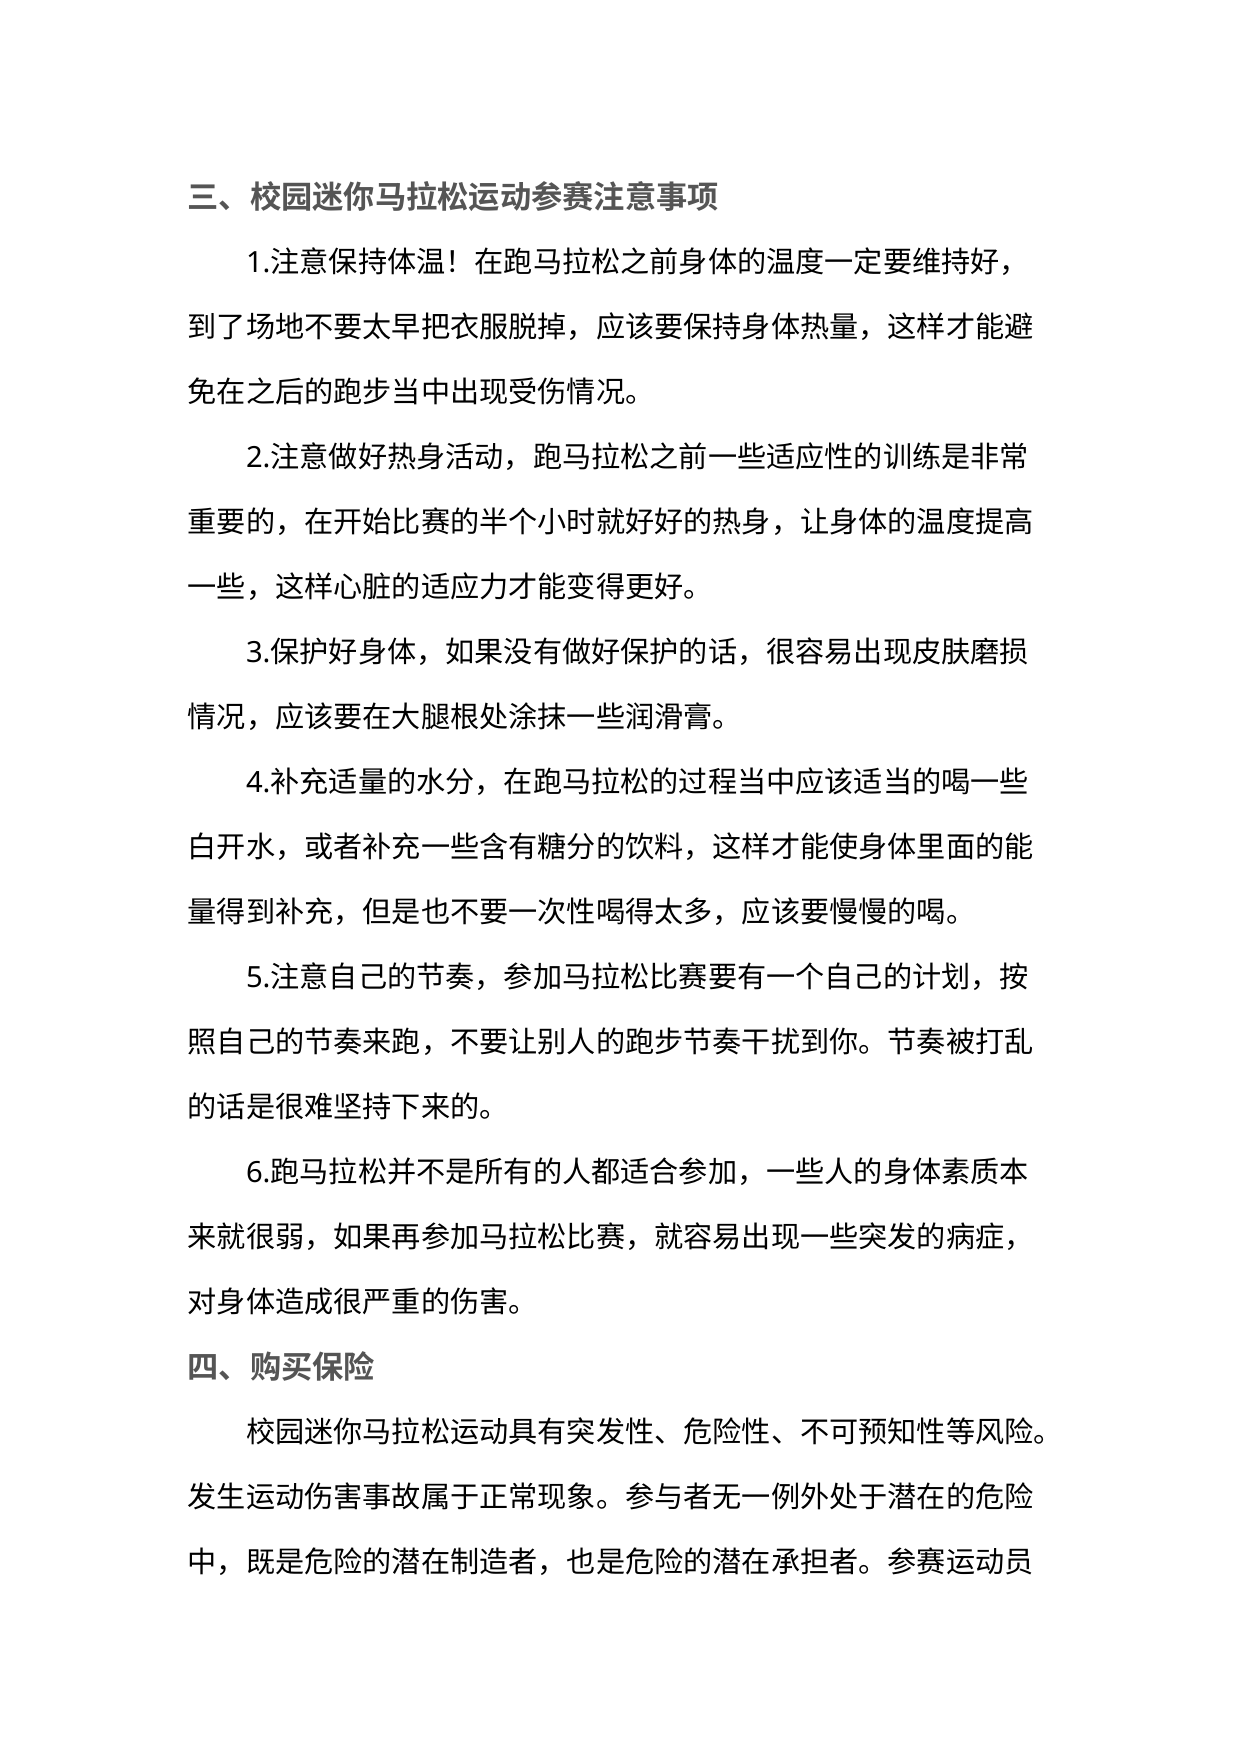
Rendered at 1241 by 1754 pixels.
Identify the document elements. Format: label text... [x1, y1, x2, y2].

text 三、校园迷你马拉松运动参赛注意事项 [187, 162, 1053, 227]
text 2.注意做好热身活动，跑马拉松之前一些适应性的训练是非常重要的，在开始比赛的半个小时就好好的热身，让身体的温度提高一些，这样心脏的适应力才能变得更好。 [187, 422, 1053, 617]
text 四、购买保险 [187, 1332, 1053, 1397]
text 4.补充适量的水分，在跑马拉松的过程当中应该适当的喝一些白开水，或者补充一些含有糖分的饮料，这样才能使身体里面的能量得到补充，但是也不要一次性喝得太多，应该要慢慢的喝。 [187, 747, 1053, 942]
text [187, 1397, 1053, 1592]
text 6.跑马拉松并不是所有的人都适合参加，一些人的身体素质本来就很弱，如果再参加马拉松比赛，就容易出现一些突发的病症，对身体造成很严重的伤害。 [187, 1137, 1053, 1332]
text 3.保护好身体，如果没有做好保护的话，很容易出现皮肤磨损情况，应该要在大腿根处涂抹一些润滑膏。 [187, 617, 1053, 747]
text 1.注意保持体温！在跑马拉松之前身体的温度一定要维持好，到了场地不要太早把衣服脱掉，应该要保持身体热量，这样才能避免在之后的跑步当中出现受伤情况。 [187, 227, 1053, 422]
text 5.注意自己的节奏，参加马拉松比赛要有一个自己的计划，按照自己的节奏来跑，不要让别人的跑步节奏干扰到你。节奏被打乱的话是很难坚持下来的。 [187, 942, 1053, 1137]
